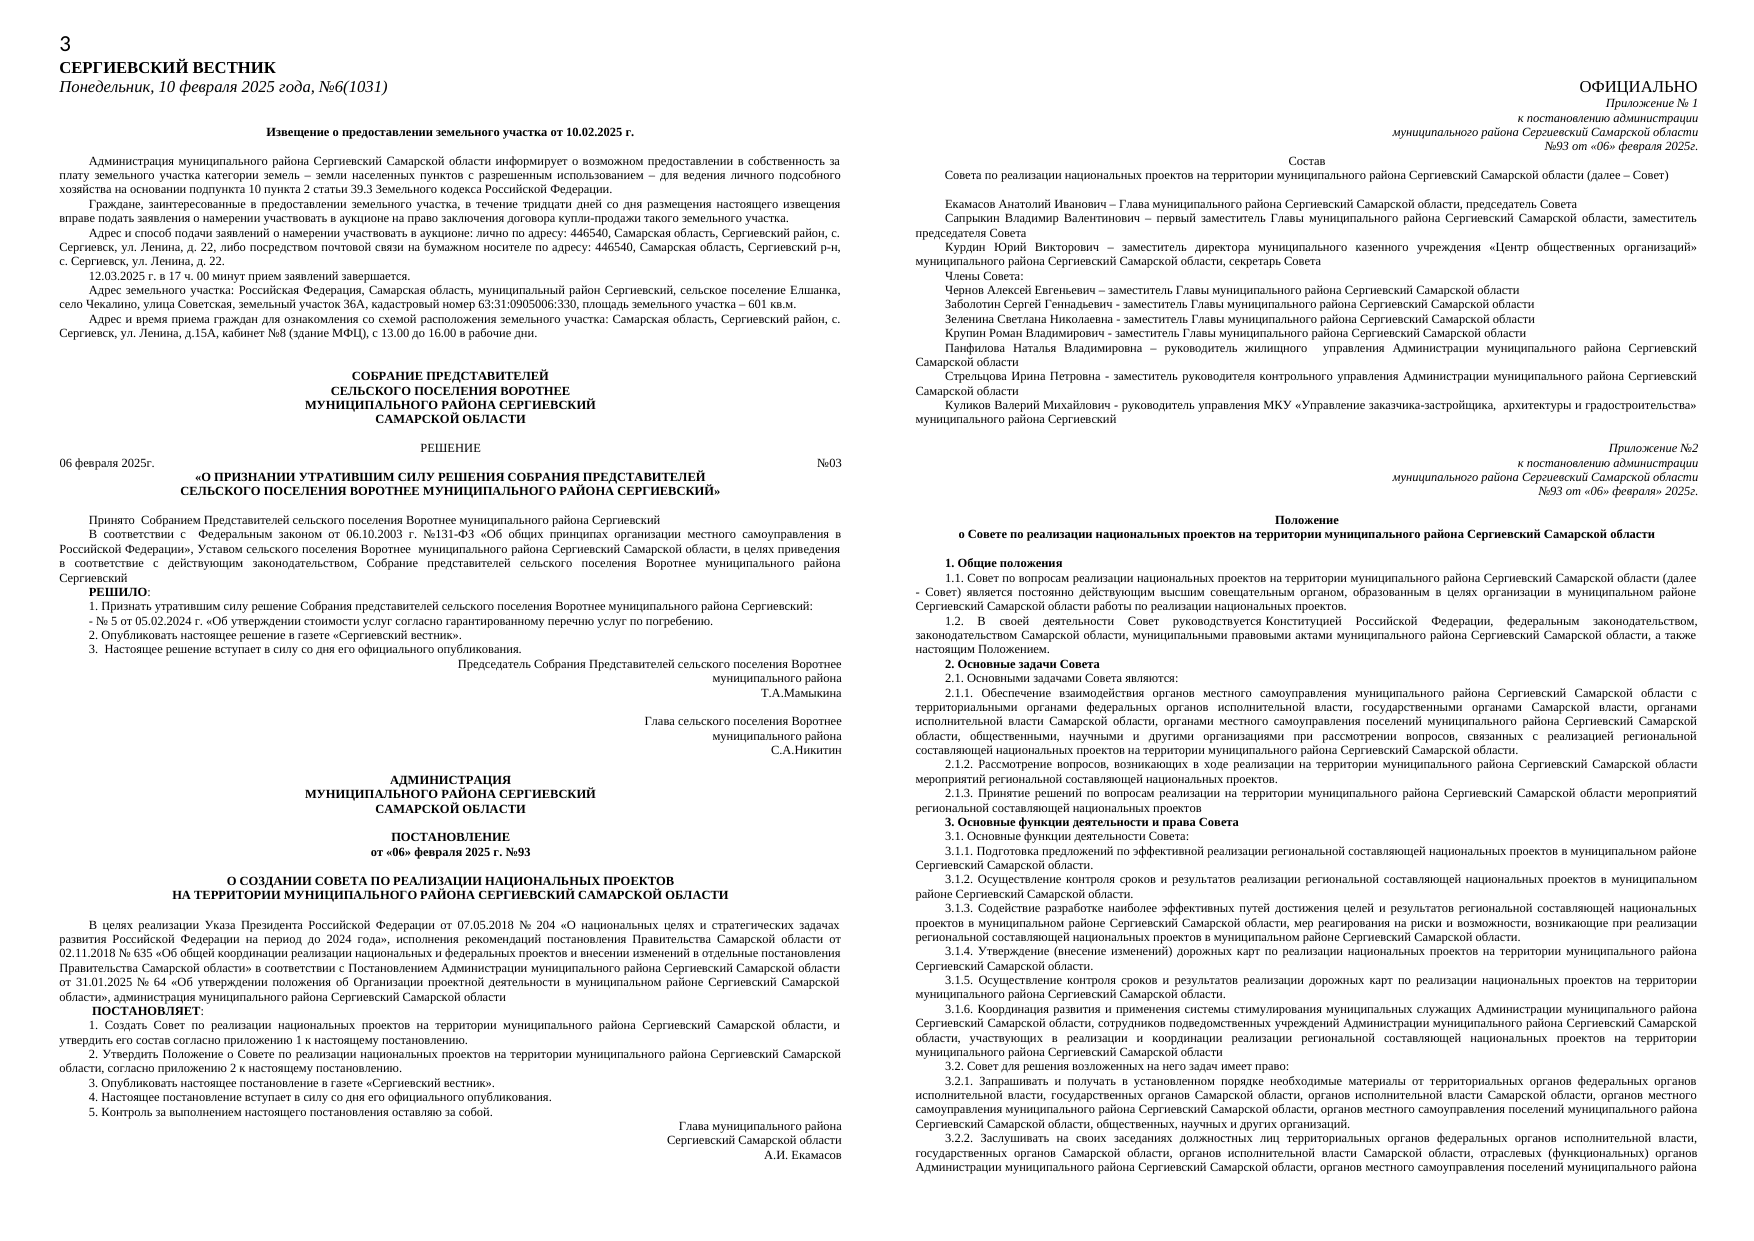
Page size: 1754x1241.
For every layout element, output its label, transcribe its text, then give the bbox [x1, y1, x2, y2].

text Совета по реализации национальных проектов на территории муниципального района Сергиевский Самарской области (далее – Совет) [915, 168, 1698, 182]
text С.А.Никитин [59, 743, 842, 757]
text к постановлению администрации [915, 110, 1698, 125]
text Члены Совета: [915, 268, 1698, 283]
text муниципального района [59, 728, 842, 743]
text 1.2. В своей деятельности Совет руководствуется Конституцией Российской Федерации, федеральным законодательством, законодательством Самарской области, муниципальными правовыми актами муниципального района Сергиевский Самарской области, а также настоящим Положением. [915, 613, 1698, 657]
text Адрес и время приема граждан для ознакомления со схемой расположения земельного участка: Самарская область, Сергиевский район, с. Сергиевск, ул. Ленина, д.15А, кабинет №8 (здание МФЦ), с 13.00 до 16.00 в рабочие дни. [59, 312, 842, 340]
text 2.1.2. Рассмотрение вопросов, возникающих в ходе реализации на территории муниципального района Сергиевский Самарской области мероприятий региональной составляющей национальных проектов. [915, 757, 1698, 786]
text РЕШЕНИЕ [59, 441, 842, 455]
text Стрельцова Ирина Петровна - заместитель руководителя контрольного управления Администрации муниципального района Сергиевский Самарской области [915, 369, 1698, 398]
text Куликов Валерий Михайлович - руководитель управления МКУ «Управление заказчика-застройщика, архитектуры и градостроительства» муниципального района Сергиевский [915, 398, 1698, 427]
text СЕЛЬСКОГО ПОСЕЛЕНИЯ ВОРОТНЕЕ [59, 383, 842, 398]
text 3.1.1. Подготовка предложений по эффективной реализации региональной составляющей национальных проектов в муниципальном районе Сергиевский Самарской области. [915, 843, 1698, 872]
text Адрес земельного участка: Российская Федерация, Самарская область, муниципальный район Сергиевский, сельское поселение Елшанка, село Чекалино, улица Советская, земельный участок 36А, кадастровый номер 63:31:0905006:330, площадь земельного участка – 601 кв.м. [59, 283, 842, 312]
text 1. Создать Совет по реализации национальных проектов на территории муниципального района Сергиевский Самарской области, и утвердить его состав согласно приложению 1 к настоящему постановлению. [59, 1018, 842, 1047]
text 12.03.2025 г. в 17 ч. 00 минут прием заявлений завершается. [59, 268, 842, 283]
text СОБРАНИЕ ПРЕДСТАВИТЕЛЕЙ [59, 369, 842, 383]
text Сергиевский Самарской области [59, 1133, 842, 1147]
text Чернов Алексей Евгеньевич – заместитель Главы муниципального района Сергиевский Самарской области [915, 283, 1698, 297]
text 2. Основные задачи Совета [915, 657, 1698, 671]
text 1.1. Совет по вопросам реализации национальных проектов на территории муниципального района Сергиевский Самарской области (далее - Совет) является постоянно действующим высшим совещательным органом, образованным в целях организации в муниципальном районе Сергиевский Самарской области работы по реализации национальных проектов. [915, 570, 1698, 613]
text муниципального района Сергиевский Самарской области [915, 470, 1698, 484]
text Приложение №2 [915, 441, 1698, 455]
text Извещение о предоставлении земельного участка от 10.02.2025 г. [59, 125, 842, 139]
text 3.2. Совет для решения возложенных на него задач имеет право: [915, 1059, 1698, 1073]
text 1. Признать утратившим силу решение Собрания представителей сельского поселения Воротнее муниципального района Сергиевский: [59, 599, 842, 613]
text о Совете по реализации национальных проектов на территории муниципального района Сергиевский Самарской области [915, 527, 1698, 542]
text Заболотин Сергей Геннадьевич - заместитель Главы муниципального района Сергиевский Самарской области [915, 297, 1698, 312]
text САМАРСКОЙ ОБЛАСТИ [59, 412, 842, 427]
text Состав [915, 153, 1698, 168]
text №93 от «06» февраля 2025г. [915, 139, 1698, 153]
text РЕШИЛО: [59, 585, 842, 599]
text Екамасов Анатолий Иванович – Глава муниципального района Сергиевский Самарской области, председатель Совета [915, 197, 1698, 211]
text Глава муниципального района [59, 1119, 842, 1133]
text В соответствии с Федеральным законом от 06.10.2003 г. №131-ФЗ «Об общих принципах организации местного самоуправления в Российской Федерации», Уставом сельского поселения Воротнее муниципального района Сергиевский Самарской области, в целях приведения в соответствие с действующим законодательством, Собрание представителей сельского поселения Воротнее муниципального района Сергиевский [59, 527, 842, 585]
text «О ПРИЗНАНИИ УТРАТИВШИМ СИЛУ РЕШЕНИЯ СОБРАНИЯ ПРЕДСТАВИТЕЛЕЙ [59, 470, 842, 484]
text 2.1. Основными задачами Совета являются: [915, 671, 1698, 685]
text МУНИЦИПАЛЬНОГО РАЙОНА СЕРГИЕВСКИЙ [59, 398, 842, 412]
text 3.1. Основные функции деятельности Совета: [915, 829, 1698, 843]
text Адрес и способ подачи заявлений о намерении участвовать в аукционе: лично по адресу: 446540, Самарская область, Сергиевский район, с. Сергиевск, ул. Ленина, д. 22, либо посредством почтовой связи на бумажном носителе по адресу: 446540, Самарская область, Сергиевский р-н, с. Сергиевск, ул. Ленина, д. 22. [59, 225, 842, 268]
text 06 февраля 2025г. №03 [59, 455, 842, 470]
text Курдин Юрий Викторович – заместитель директора муниципального казенного учреждения «Центр общественных организаций» муниципального района Сергиевский Самарской области, секретарь Совета [915, 240, 1698, 268]
text 2. Опубликовать настоящее решение в газете «Сергиевский вестник». [59, 628, 842, 642]
text №93 от «06» февраля» 2025г. [915, 484, 1698, 498]
table_header АДМИНИСТРАЦИЯ МУНИЦИПАЛЬНОГО РАЙОНА СЕРГИЕВСКИЙ САМАРСКОЙ ОБЛАСТИ ПОСТАНОВЛЕНИЕ от «06» февраля 2025 г. №93 О СОЗДАНИИ СОВЕТА ПО РЕАЛИЗАЦИИ НАЦИОНАЛЬНЫХ ПРОЕКТОВ НА ТЕРРИТОРИИ МУНИЦИПАЛЬНОГО РАЙОНА СЕРГИЕВСКИЙ САМАРСКОЙ ОБЛАСТИ [48, 773, 853, 902]
text Положение [915, 513, 1698, 527]
text 3.1.4. Утверждение (внесение изменений) дорожных карт по реализации национальных проектов на территории муниципального района Сергиевский Самарской области. [915, 944, 1698, 973]
text муниципального района [59, 671, 842, 685]
text 3. Настоящее решение вступает в силу со дня его официального опубликования. [59, 642, 842, 657]
text муниципального района Сергиевский Самарской области [915, 125, 1698, 139]
text Председатель Собрания Представителей сельского поселения Воротнее [59, 657, 842, 671]
text 5. Контроль за выполнением настоящего постановления оставляю за собой. [59, 1104, 842, 1119]
text 3.1.6. Координация развития и применения системы стимулирования муниципальных служащих Администрации муниципального района Сергиевский Самарской области, сотрудников подведомственных учреждений Администрации муниципального района Сергиевский Самарской области, участвующих в реализации и координации реализации региональной составляющей национальных проектов на территории муниципального района Сергиевский Самарской области [915, 1002, 1698, 1059]
text 3.1.5. Осуществление контроля сроков и результатов реализации дорожных карт по реализации национальных проектов на территории муниципального района Сергиевский Самарской области. [915, 973, 1698, 1002]
text 2.1.1. Обеспечение взаимодействия органов местного самоуправления муниципального района Сергиевский Самарской области с территориальными органами федеральных органов исполнительной власти, государственными органами Самарской власти, органами исполнительной власти Самарской области, органами местного самоуправления поселений муниципального района Сергиевский Самарской области, общественными, научными и другими организациями при рассмотрении вопросов, связанных с реализацией региональной составляющей национальных проектов на территории муниципального района Сергиевский Самарской области. [915, 685, 1698, 757]
text 2.1.3. Принятие решений по вопросам реализации на территории муниципального района Сергиевский Самарской области мероприятий региональной составляющей национальных проектов [915, 786, 1698, 815]
text Принято Собранием Представителей сельского поселения Воротнее муниципального района Сергиевский [59, 513, 842, 527]
text Граждане, заинтересованные в предоставлении земельного участка, в течение тридцати дней со дня размещения настоящего извещения вправе подать заявления о намерении участвовать в аукционе на право заключения договора купли-продажи такого земельного участка. [59, 197, 842, 225]
text Глава сельского поселения Воротнее [59, 714, 842, 728]
text Администрация муниципального района Сергиевский Самарской области информирует о возможном предоставлении в собственность за плату земельного участка категории земель – земли населенных пунктов с разрешенным использованием – для ведения личного подсобного хозяйства на основании подпункта 10 пункта 2 статьи 39.3 Земельного кодекса Российской Федерации. [59, 153, 842, 197]
text 2. Утвердить Положение о Совете по реализации национальных проектов на территории муниципального района Сергиевский Самарской области, согласно приложению 2 к настоящему постановлению. [59, 1047, 842, 1076]
text 3.1.2. Осуществление контроля сроков и результатов реализации региональной составляющей национальных проектов в муниципальном районе Сергиевский Самарской области. [915, 872, 1698, 901]
text А.И. Екамасов [59, 1147, 842, 1162]
text к постановлению администрации [915, 455, 1698, 470]
text 3. Опубликовать настоящее постановление в газете «Сергиевский вестник». [59, 1076, 842, 1090]
text Панфилова Наталья Владимировна – руководитель жилищного управления Администрации муниципального района Сергиевский Самарской области [915, 340, 1698, 369]
text 1. Общие положения [915, 556, 1698, 570]
text - № 5 от 05.02.2024 г. «Об утверждении стоимости услуг согласно гарантированному перечню услуг по погребению. [59, 613, 842, 628]
text 3.1.3. Содействие разработке наиболее эффективных путей достижения целей и результатов региональной составляющей национальных проектов в муниципальном районе Сергиевский Самарской области, мер реагирования на риски и возможности, возникающие при реализации региональной составляющей национальных проектов в муниципальном районе Сергиевский Самарской области. [915, 901, 1698, 944]
text ПОСТАНОВЛЯЕТ: [59, 1004, 842, 1018]
text 4. Настоящее постановление вступает в силу со дня его официального опубликования. [59, 1090, 842, 1104]
text 3.2.1. Запрашивать и получать в установленном порядке необходимые материалы от территориальных органов федеральных органов исполнительной власти, государственных органов Самарской области, органов исполнительной власти Самарской области, органов местного самоуправления муниципального района Сергиевский Самарской области, органов местного самоуправления поселений муниципального района Сергиевский Самарской области, общественных, научных и других организаций. [915, 1073, 1698, 1131]
text Приложение № 1 [915, 96, 1698, 110]
text СЕЛЬСКОГО ПОСЕЛЕНИЯ ВОРОТНЕЕ МУНИЦИПАЛЬНОГО РАЙОНА СЕРГИЕВСКИЙ» [59, 484, 842, 498]
text 3. Основные функции деятельности и права Совета [915, 815, 1698, 829]
text Сапрыкин Владимир Валентинович – первый заместитель Главы муниципального района Сергиевский Самарской области, заместитель председателя Совета [915, 211, 1698, 240]
text Зеленина Светлана Николаевна - заместитель Главы муниципального района Сергиевский Самарской области [915, 312, 1698, 326]
text Крупин Роман Владимирович - заместитель Главы муниципального района Сергиевский Самарской области [915, 326, 1698, 340]
text Т.А.Мамыкина [59, 685, 842, 700]
